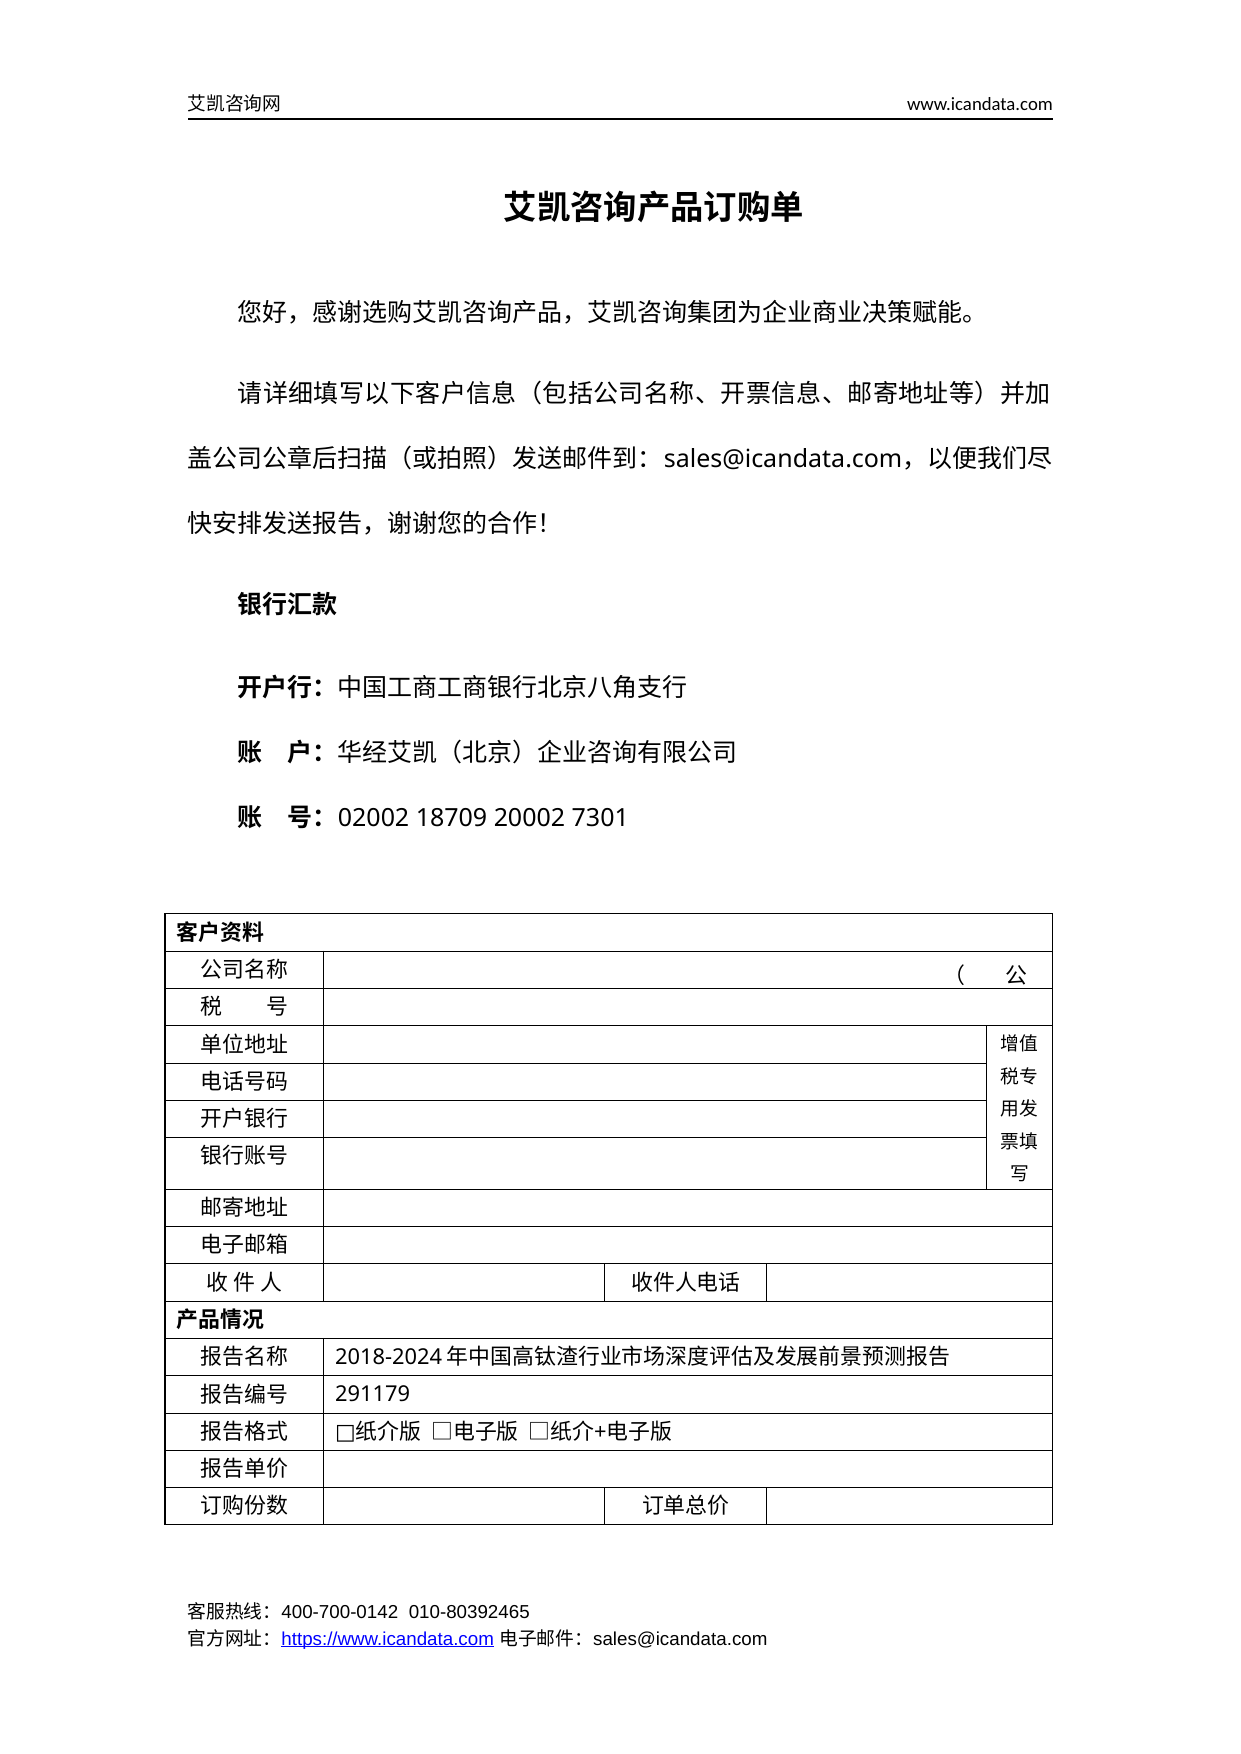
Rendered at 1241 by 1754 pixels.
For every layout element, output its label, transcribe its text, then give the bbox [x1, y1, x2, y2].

table_cell 订单总价 [605, 1488, 766, 1524]
table_cell 报告名称 [166, 1339, 323, 1375]
text 账 号：02002 18709 20002 7301 [187, 783, 1053, 848]
table_cell □纸介版 □电子版 □纸介+电子版 [324, 1414, 1052, 1450]
text 您好，感谢选购艾凯咨询产品，艾凯咨询集团为企业商业决策赋能。 [187, 278, 1053, 343]
table_cell 2018-2024年中国高钛渣行业市场深度评估及发展前景预测报告 [324, 1339, 1052, 1375]
table_cell 银行账号 [166, 1138, 323, 1189]
table_cell 电话号码 [166, 1064, 323, 1100]
table_cell [324, 989, 1052, 1025]
table_cell 产品情况 [166, 1302, 1052, 1338]
table_cell [324, 1138, 986, 1189]
table_cell 收 件 人 [166, 1264, 323, 1301]
table_cell [324, 952, 1052, 988]
table_cell 订购份数 [166, 1488, 323, 1524]
text 银行汇款 [187, 570, 1053, 635]
table_cell 邮寄地址 [166, 1190, 323, 1226]
table_cell [324, 1227, 1052, 1263]
table_cell 税 号 [166, 989, 323, 1025]
table_cell [767, 1264, 1052, 1301]
table_cell 291179 [324, 1376, 1052, 1412]
table_cell [324, 1264, 604, 1301]
table_cell 电子邮箱 [166, 1227, 323, 1263]
text 请详细填写以下客户信息（包括公司名称、开票信息、邮寄地址等）并加盖公司公章后扫描（或拍照）发送邮件到：sales@icandata.com，以便我们尽快安排发送报告，谢谢您的合作！ [187, 359, 1053, 554]
table_cell [324, 1101, 986, 1137]
table_cell 增值税专用发票填写 [987, 1026, 1052, 1189]
table_cell 单位地址 [166, 1026, 323, 1062]
table_cell 收件人电话 [605, 1264, 766, 1301]
table_cell 公司名称 [166, 952, 323, 988]
table_cell 开户银行 [166, 1101, 323, 1137]
table_cell 报告单价 [166, 1451, 323, 1487]
text 开户行：中国工商工商银行北京八角支行 [187, 653, 1053, 718]
table_cell [324, 1026, 986, 1062]
table_cell 报告编号 [166, 1376, 323, 1412]
table_cell [324, 1064, 986, 1100]
table_cell [324, 1451, 1052, 1487]
table_cell 报告格式 [166, 1414, 323, 1450]
table_cell [324, 1190, 1052, 1226]
table_cell [767, 1488, 1052, 1524]
table_header 客户资料 [166, 914, 1052, 951]
text 账 户：华经艾凯（北京）企业咨询有限公司 [187, 718, 1053, 783]
text 艾凯咨询产品订购单 [187, 172, 1053, 237]
table_cell [324, 1488, 604, 1524]
